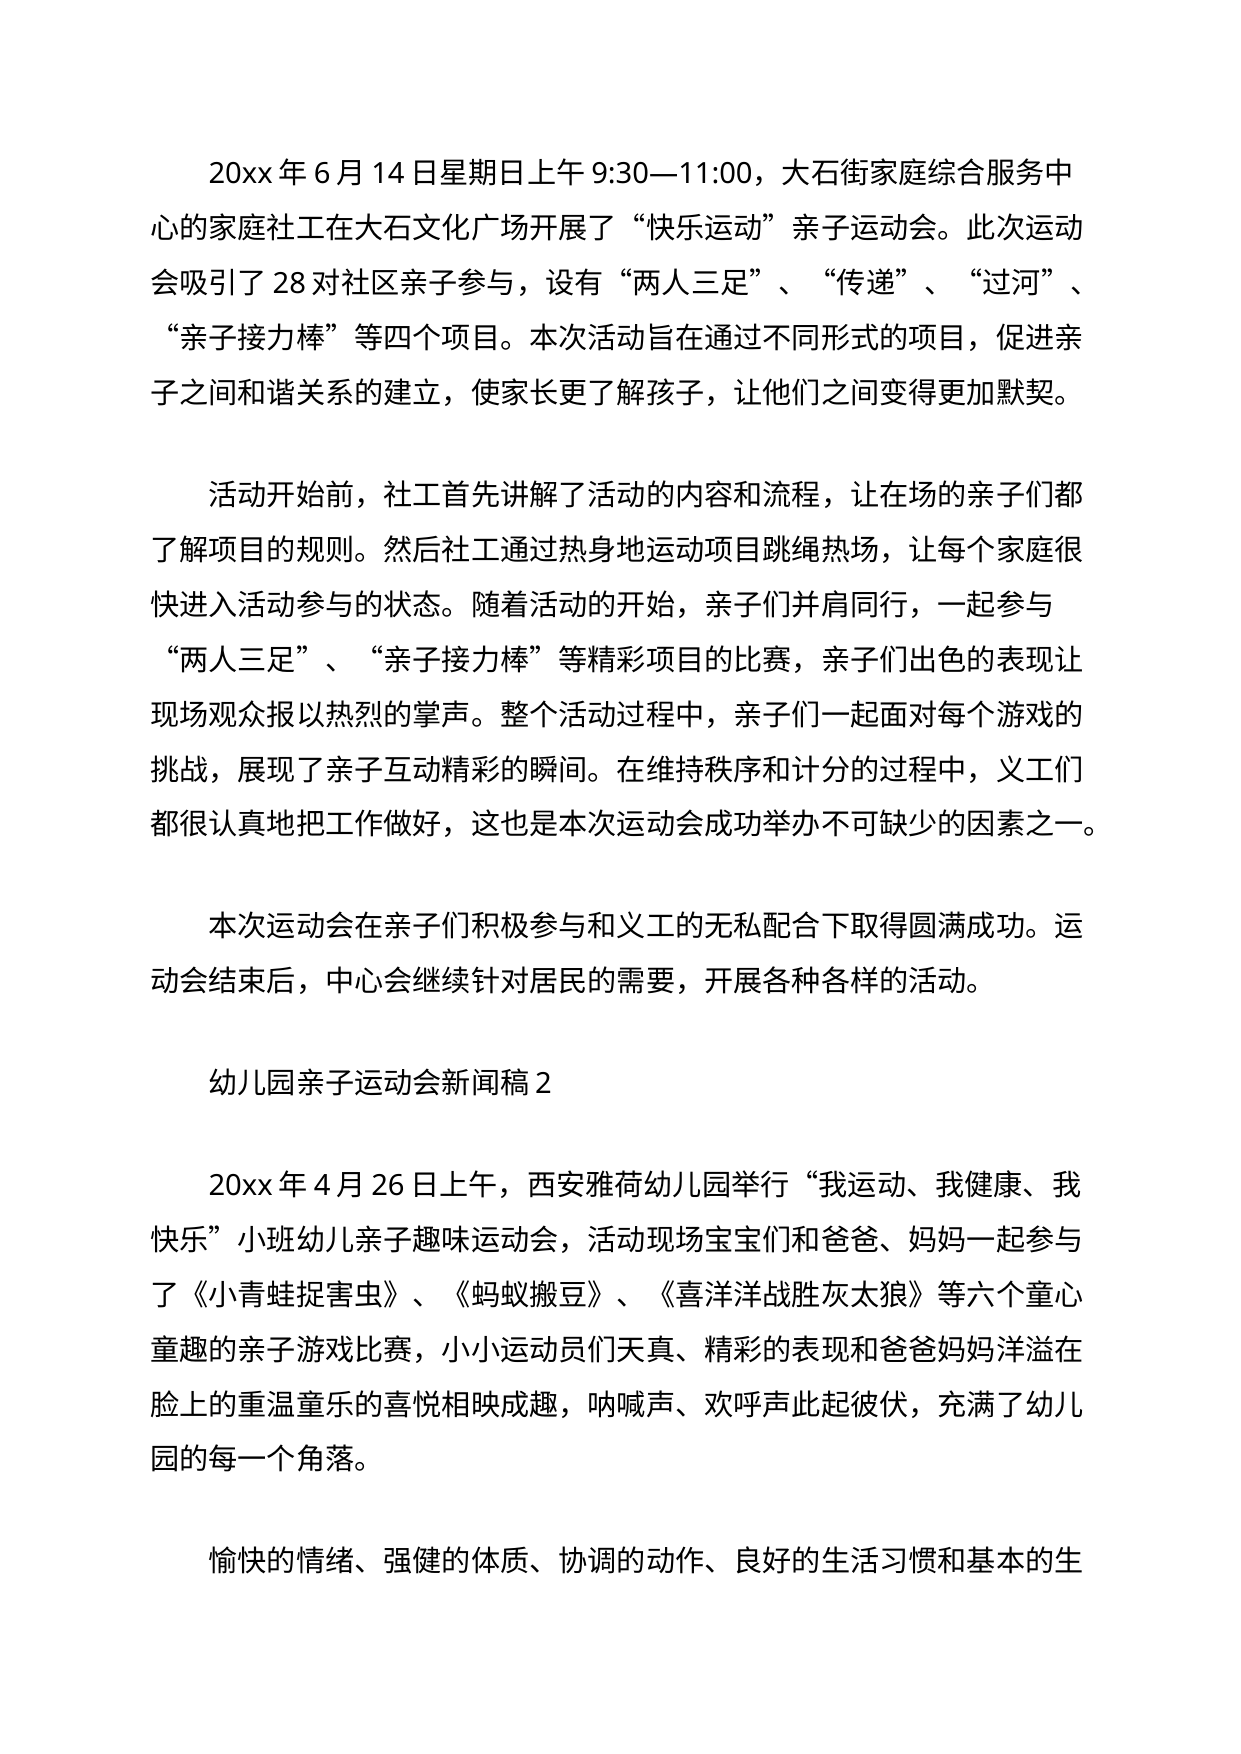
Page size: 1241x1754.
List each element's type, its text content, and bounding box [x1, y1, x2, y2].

text 20xx年4月26日上午，西安雅荷幼儿园举行“我运动、我健康、我快乐”小班幼儿亲子趣味运动会，活动现场宝宝们和爸爸、妈妈一起参与了《小青蛙捉害虫》、《蚂蚁搬豆》、《喜洋洋战胜灰太狼》等六个童心童趣的亲子游戏比赛，小小运动员们天真、精彩的表现和爸爸妈妈洋溢在脸上的重温童乐的喜悦相映成趣，呐喊声、欢呼声此起彼伏，充满了幼儿园的每一个角落。 [150, 1161, 1090, 1478]
text 幼儿园亲子运动会新闻稿2 [150, 1059, 1090, 1102]
text 本次运动会在亲子们积极参与和义工的无私配合下取得圆满成功。运动会结束后，中心会继续针对居民的需要，开展各种各样的活动。 [150, 903, 1090, 1000]
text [150, 1538, 1090, 1580]
text 活动开始前，社工首先讲解了活动的内容和流程，让在场的亲子们都了解项目的规则。然后社工通过热身地运动项目跳绳热场，让每个家庭很快进入活动参与的状态。随着活动的开始，亲子们并肩同行，一起参与“两人三足”、“亲子接力棒”等精彩项目的比赛，亲子们出色的表现让现场观众报以热烈的掌声。整个活动过程中，亲子们一起面对每个游戏的挑战，展现了亲子互动精彩的瞬间。在维持秩序和计分的过程中，义工们都很认真地把工作做好，这也是本次运动会成功举办不可缺少的因素之一。 [150, 472, 1090, 843]
text 20xx年6月14日星期日上午9:30—11:00，大石街家庭综合服务中心的家庭社工在大石文化广场开展了“快乐运动”亲子运动会。此次运动会吸引了28对社区亲子参与，设有“两人三足”、“传递”、“过河”、“亲子接力棒”等四个项目。本次活动旨在通过不同形式的项目，促进亲子之间和谐关系的建立，使家长更了解孩子，让他们之间变得更加默契。 [150, 150, 1090, 412]
